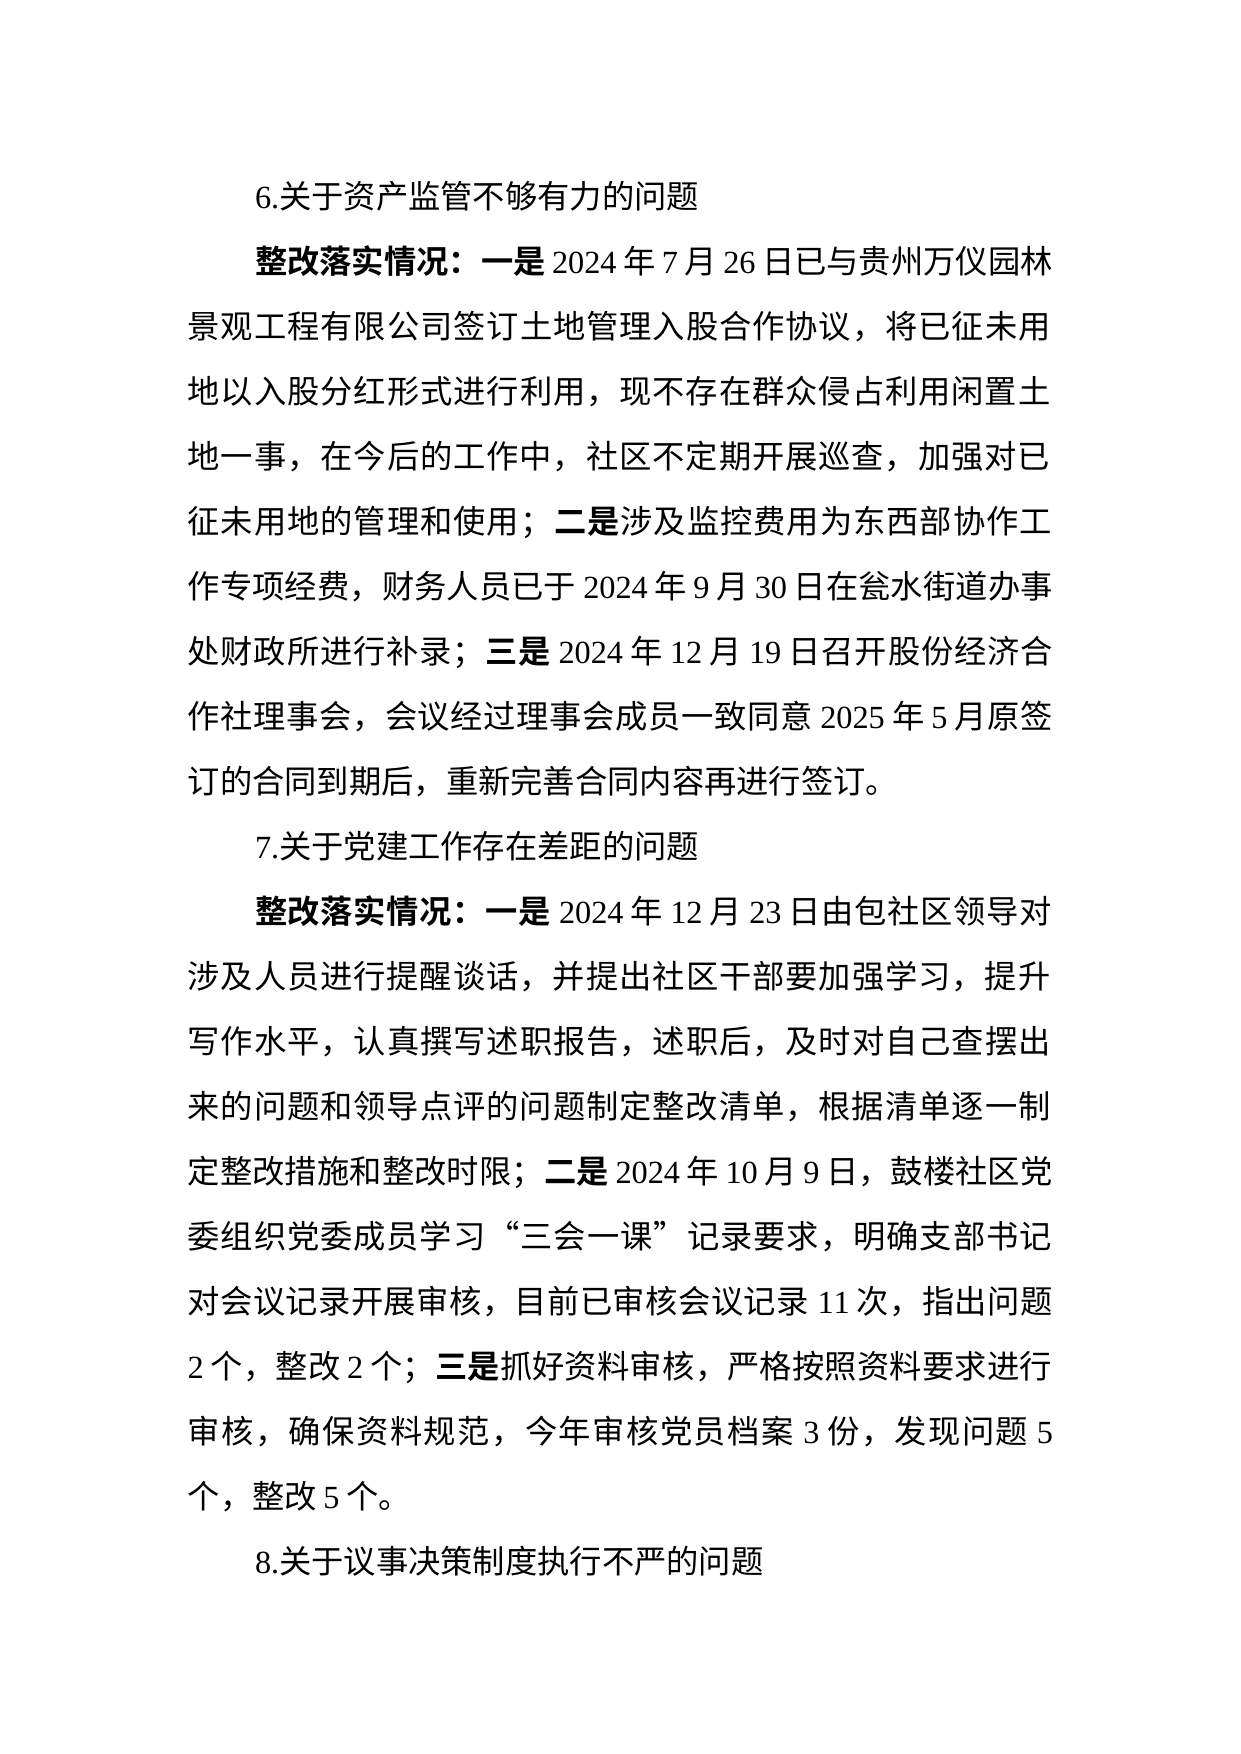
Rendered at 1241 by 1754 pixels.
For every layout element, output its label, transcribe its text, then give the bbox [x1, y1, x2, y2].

text 整改落实情况：一是2024年12月23日由包社区领导对涉及人员进行提醒谈话，并提出社区干部要加强学习，提升写作水平，认真撰写述职报告，述职后，及时对自己查摆出来的问题和领导点评的问题制定整改清单，根据清单逐一制定整改措施和整改时限；二是2024年10月9日，鼓楼社区党委组织党委成员学习“三会一课”记录要求，明确支部书记对会议记录开展审核，目前已审核会议记录11次，指出问题2个，整改2个；三是抓好资料审核，严格按照资料要求进行审核，确保资料规范，今年审核党员档案3份，发现问题5个，整改5个。 [187, 877, 1053, 1527]
text 整改落实情况：一是2024年7月26日已与贵州万仪园林景观工程有限公司签订土地管理入股合作协议，将已征未用地以入股分红形式进行利用，现不存在群众侵占利用闲置土地一事，在今后的工作中，社区不定期开展巡查，加强对已征未用地的管理和使用；二是涉及监控费用为东西部协作工作专项经费，财务人员已于2024年9月30日在瓮水街道办事处财政所进行补录；三是2024年12月19日召开股份经济合作社理事会，会议经过理事会成员一致同意2025年5月原签订的合同到期后，重新完善合同内容再进行签订。 [187, 227, 1053, 812]
text 8.关于议事决策制度执行不严的问题 [187, 1527, 1053, 1592]
text 6.关于资产监管不够有力的问题 [187, 162, 1053, 227]
text 7.关于党建工作存在差距的问题 [187, 812, 1053, 877]
